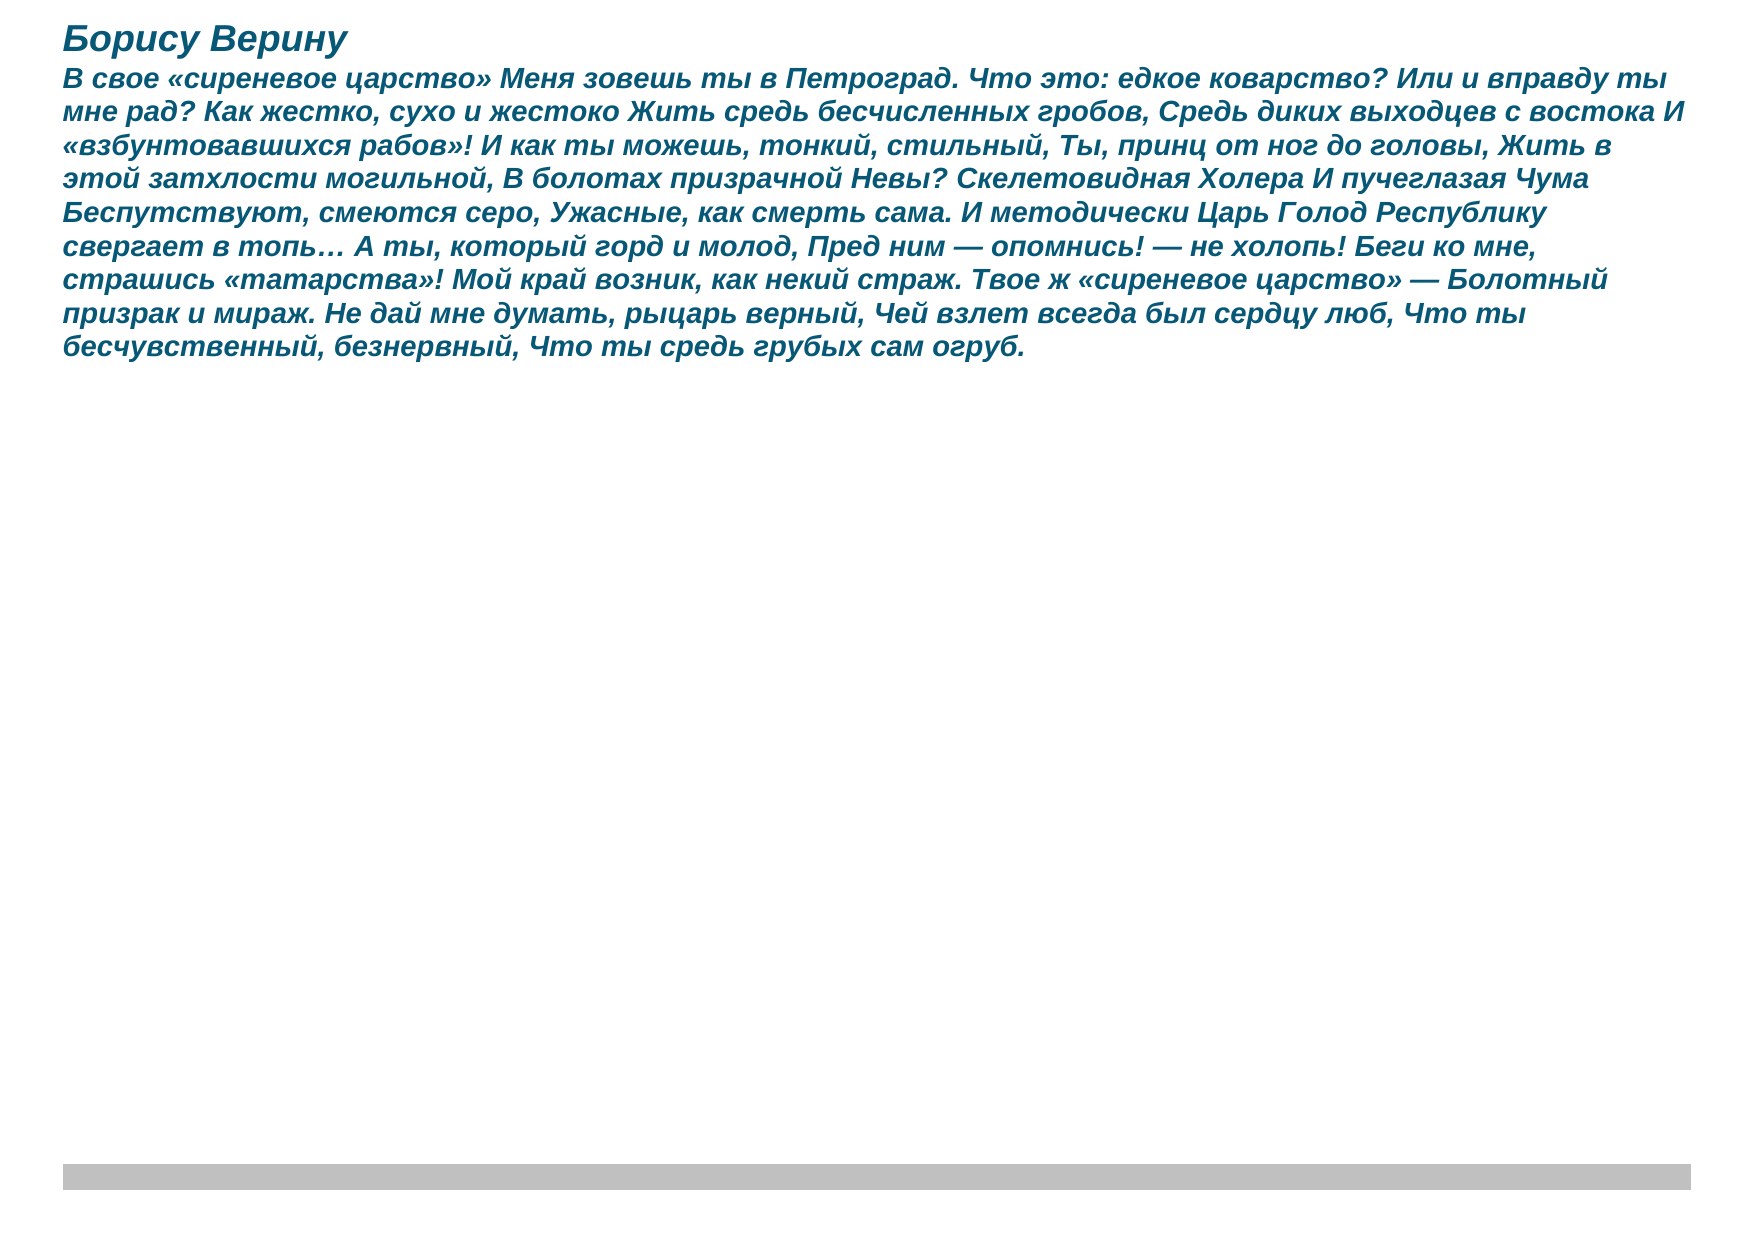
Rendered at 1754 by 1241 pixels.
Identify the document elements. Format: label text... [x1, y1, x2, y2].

text В свое «сиреневое царство» [62, 61, 1691, 363]
subtitle Борису Верину [62, 17, 1691, 60]
